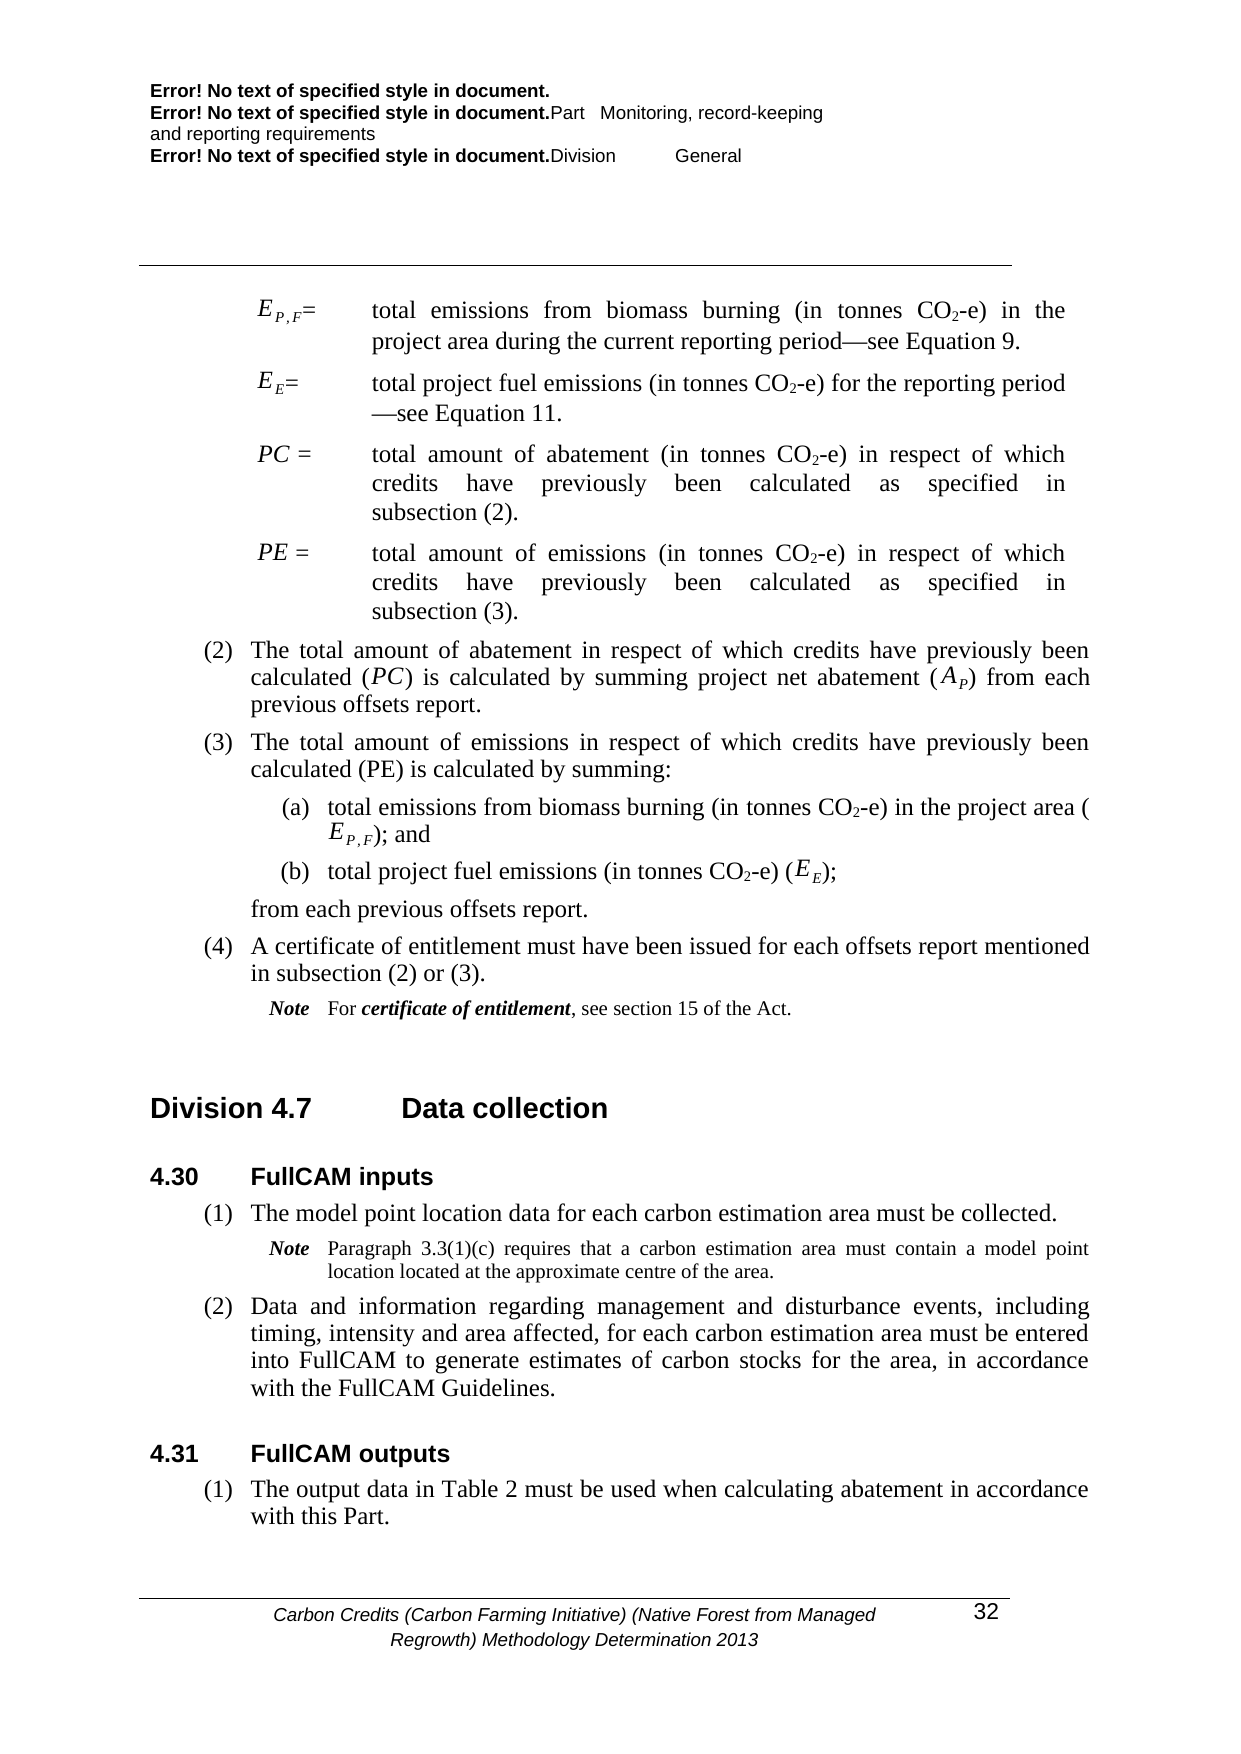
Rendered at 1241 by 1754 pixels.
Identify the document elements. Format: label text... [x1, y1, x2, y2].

text 4.30 FullCAM inputs [150, 1162, 1090, 1191]
text Division 4.7 Data collection [150, 1091, 1090, 1125]
text (1) The output data in Table 2 must be used when calculating abatement in accordance with this Part. [150, 1476, 1090, 1530]
list = total amount of abatement (in tonnes CO2-e) in respect of which credits have previously been calculated as specified in subsection (2). [256, 439, 1065, 526]
text (a) total emissions from biomass burning (in tonnes CO2-e) in the project area (); and [150, 793, 1090, 847]
text Note For certificate of entitlement, see section 15 of the Act. [150, 997, 1090, 1020]
text (b) total project fuel emissions (in tonnes CO2-e) (); [150, 858, 1090, 885]
text (2) The total amount of abatement in respect of which credits have previously been calculated () is calculated by summing project net abatement () from each previous offsets report. [150, 637, 1090, 718]
text (2) Data and information regarding management and disturbance events, including timing, intensity and area affected, for each carbon estimation area must be entered into FullCAM to generate estimates of carbon stocks for the area, in accordance with the FullCAM Guidelines. [150, 1293, 1090, 1401]
list = total amount of emissions (in tonnes CO2-e) in respect of which credits have previously been calculated as specified in subsection (3). [256, 538, 1065, 624]
list = total emissions from biomass burning (in tonnes CO2-e) in the project area during the current reporting period—see Equation 9. [256, 294, 1065, 354]
text Note Paragraph 3.3(1)(c) requires that a carbon estimation area must contain a model point location located at the approximate centre of the area. [150, 1237, 1090, 1283]
list = total project fuel emissions (in tonnes CO2-e) for the reporting period—see Equation 11. [256, 367, 1065, 427]
text (1) The model point location data for each carbon estimation area must be collected. [150, 1199, 1090, 1226]
text (3) The total amount of emissions in respect of which credits have previously been calculated (PE) is calculated by summing: [150, 729, 1090, 783]
text from each previous offsets report. [150, 895, 1090, 922]
text 4.31 FullCAM outputs [150, 1439, 1090, 1468]
text (4) A certificate of entitlement must have been issued for each offsets report mentioned in subsection (2) or (3). [150, 933, 1090, 987]
